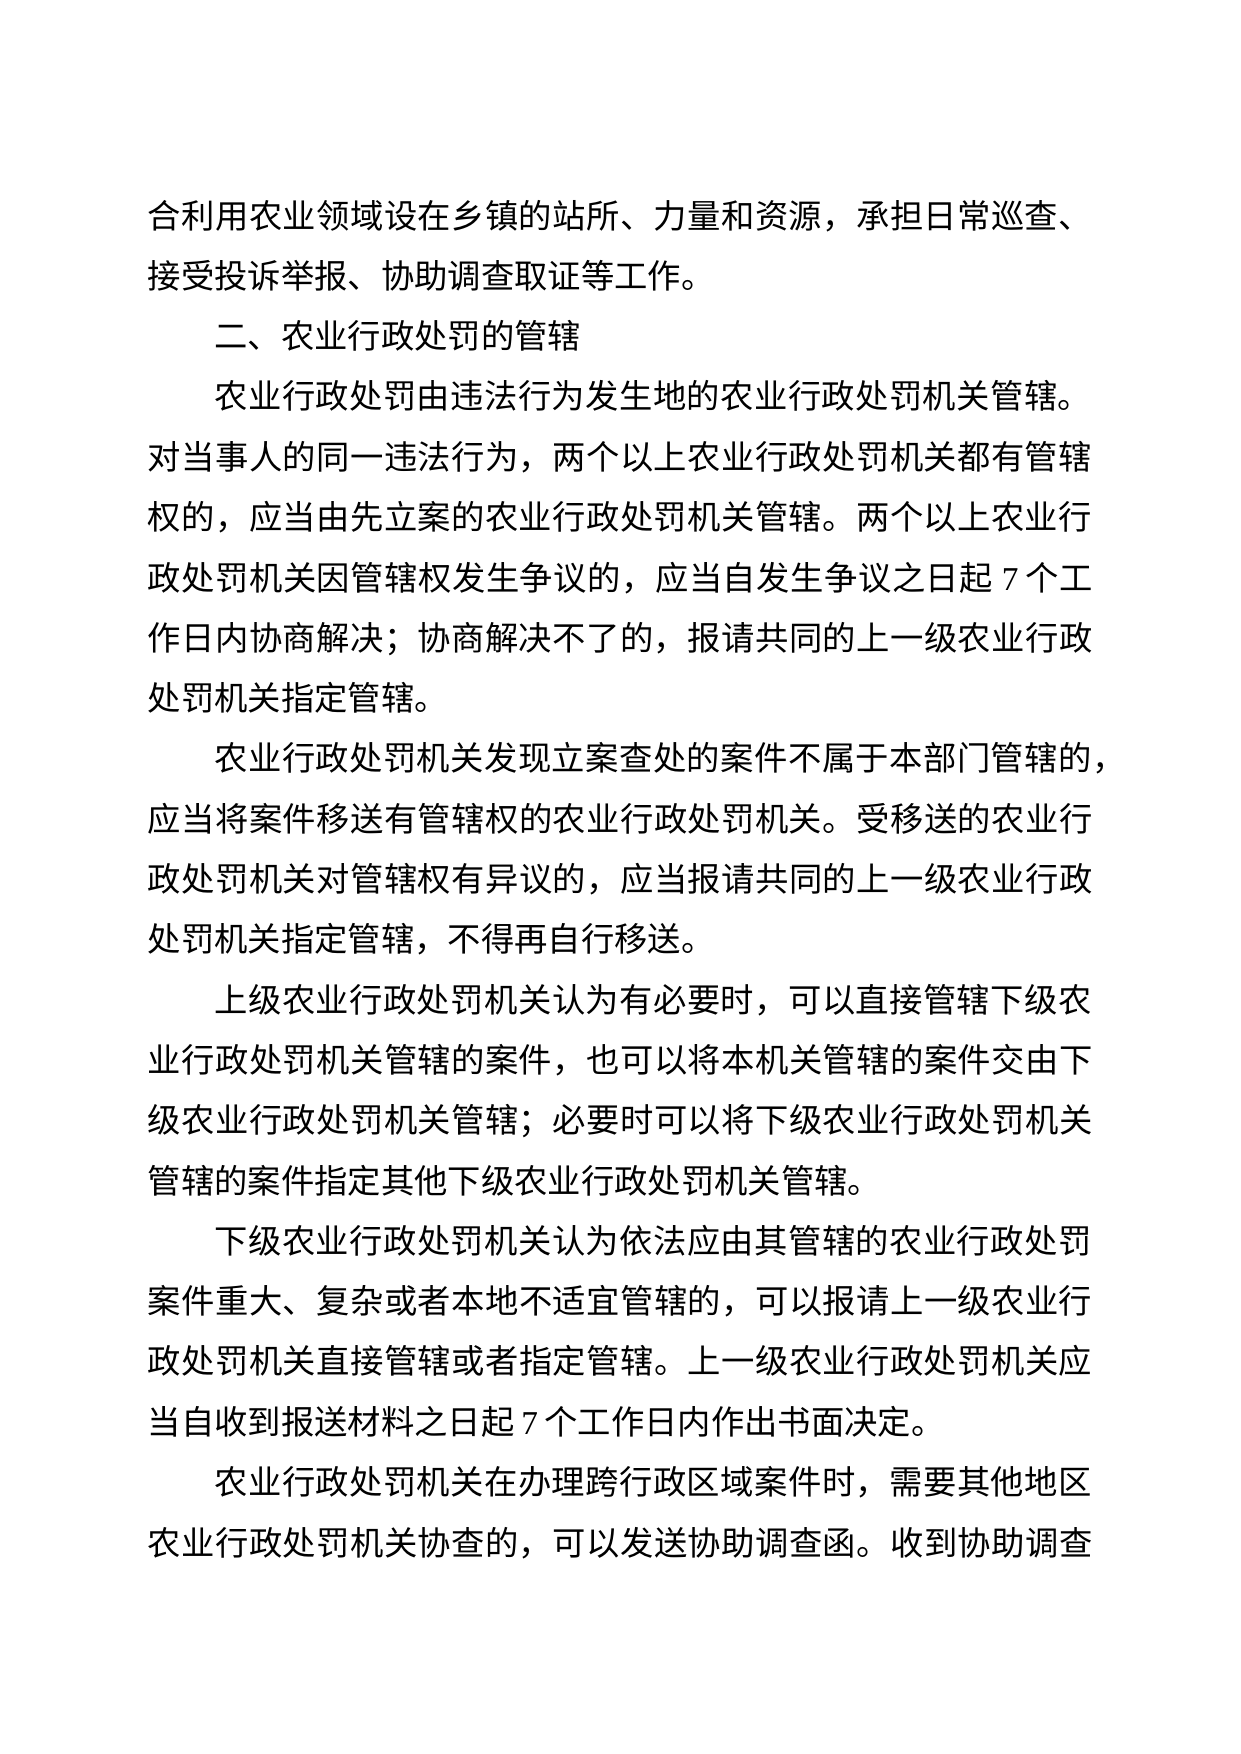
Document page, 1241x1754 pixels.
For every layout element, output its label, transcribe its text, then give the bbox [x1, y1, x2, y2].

text 二、农业行政处罚的管辖 [148, 304, 1093, 364]
text 农业行政处罚机关发现立案查处的案件不属于本部门管辖的，应当将案件移送有管辖权的农业行政处罚机关。受移送的农业行政处罚机关对管辖权有异议的，应当报请共同的上一级农业行政处罚机关指定管辖，不得再自行移送。 [148, 726, 1093, 967]
text 农业行政处罚由违法行为发生地的农业行政处罚机关管辖。对当事人的同一违法行为，两个以上农业行政处罚机关都有管辖权的，应当由先立案的农业行政处罚机关管辖。两个以上农业行政处罚机关因管辖权发生争议的，应当自发生争议之日起7个工作日内协商解决；协商解决不了的，报请共同的上一级农业行政处罚机关指定管辖。 [148, 364, 1093, 726]
text 上级农业行政处罚机关认为有必要时，可以直接管辖下级农业行政处罚机关管辖的案件，也可以将本机关管辖的案件交由下级农业行政处罚机关管辖；必要时可以将下级农业行政处罚机关管辖的案件指定其他下级农业行政处罚机关管辖。 [148, 967, 1093, 1209]
text 下级农业行政处罚机关认为依法应由其管辖的农业行政处罚案件重大、复杂或者本地不适宜管辖的，可以报请上一级农业行政处罚机关直接管辖或者指定管辖。上一级农业行政处罚机关应当自收到报送材料之日起7个工作日内作出书面决定。 [148, 1209, 1093, 1450]
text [148, 1450, 1093, 1571]
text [148, 183, 1093, 304]
